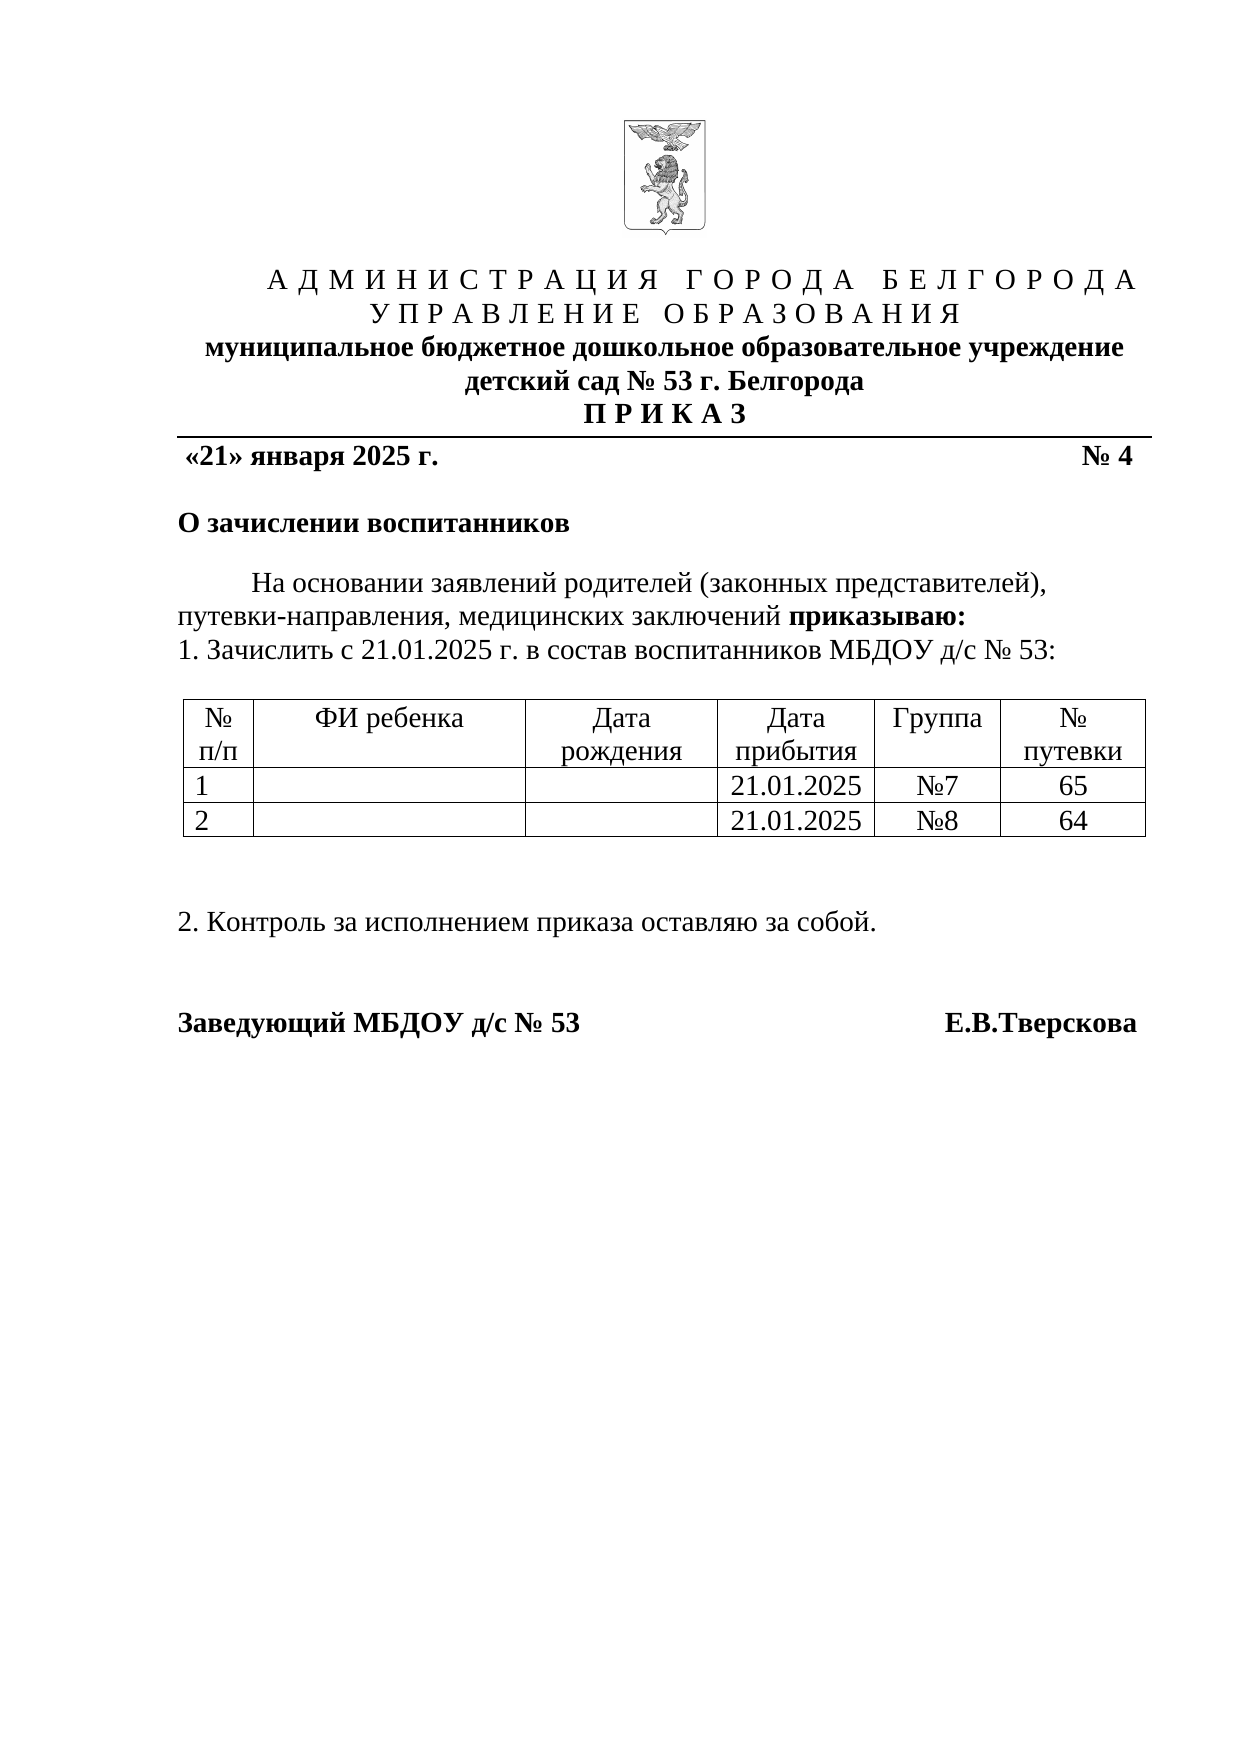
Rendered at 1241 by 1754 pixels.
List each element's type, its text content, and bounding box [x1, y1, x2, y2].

table_cell [526, 768, 717, 802]
table_header № п/п [184, 700, 253, 767]
table_cell №8 [875, 803, 1000, 836]
table_header Группа [875, 700, 1000, 767]
text 1. Зачислить с 21.01.2025 г. в состав воспитанников МБДОУ д/с № 53: [177, 632, 1152, 665]
table_header ФИ ребенка [254, 700, 525, 767]
text УПРАВЛЕНИЕ ОБРАЗОВАНИЯ [177, 296, 1152, 329]
text муниципальное бюджетное дошкольное образовательное учреждение детский сад № 53 г. Белгорода [177, 329, 1152, 396]
text О зачислении воспитанников [177, 505, 1152, 539]
table_cell 21.01.2025 [718, 803, 874, 836]
table_cell [254, 768, 525, 802]
table_cell №7 [875, 768, 1000, 802]
text Заведующий МБДОУ д/с № 53 Е.В.Тверскова [177, 1005, 1152, 1038]
text «21» января 2025 г. № 4 [177, 438, 1152, 472]
text ПРИКАЗ [177, 396, 1152, 436]
table_header Дата прибытия [718, 700, 874, 767]
table_cell 2 [184, 803, 253, 836]
text На основании заявлений родителей (законных представителей), путевки-направления, медицинских заключений приказываю: [177, 565, 1152, 632]
text 2. Контроль за исполнением приказа оставляю за собой. [177, 904, 1152, 938]
picture [622, 118, 707, 238]
table_cell 65 [1001, 768, 1145, 802]
text АДМИНИСТРАЦИЯ ГОРОДА БЕЛГОРОДА [177, 262, 1152, 296]
table_cell [254, 803, 525, 836]
table_cell 1 [184, 768, 253, 802]
table_header № путевки [1001, 700, 1145, 767]
table_cell 64 [1001, 803, 1145, 836]
table_header Дата рождения [526, 700, 717, 767]
table_cell [526, 803, 717, 836]
table_cell 21.01.2025 [718, 768, 874, 802]
